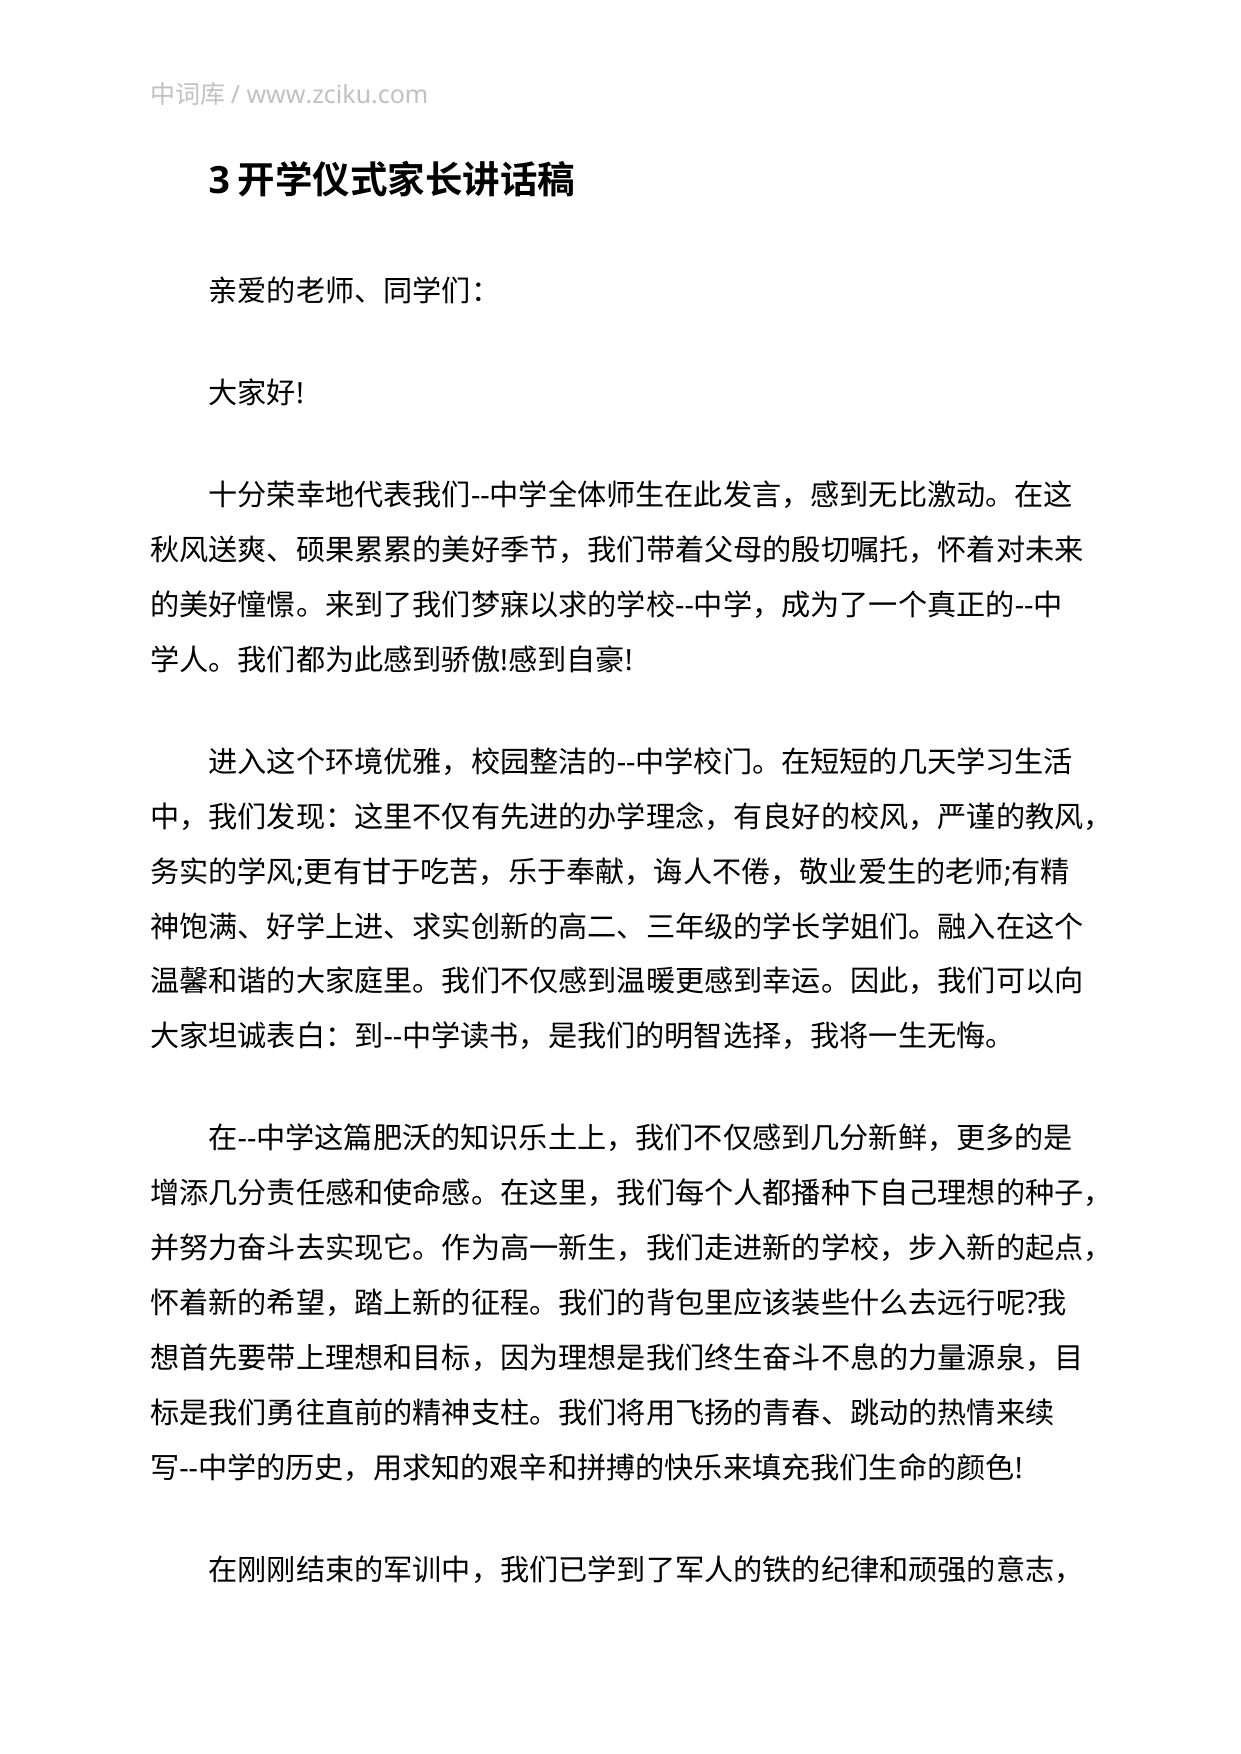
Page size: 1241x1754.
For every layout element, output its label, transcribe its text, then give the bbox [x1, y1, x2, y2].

text 十分荣幸地代表我们--中学全体师生在此发言，感到无比激动。在这秋风送爽、硕果累累的美好季节，我们带着父母的殷切嘱托，怀着对未来的美好憧憬。来到了我们梦寐以求的学校--中学，成为了一个真正的--中学人。我们都为此感到骄傲!感到自豪! [150, 471, 1090, 679]
text 在--中学这篇肥沃的知识乐土上，我们不仅感到几分新鲜，更多的是增添几分责任感和使命感。在这里，我们每个人都播种下自己理想的种子，并努力奋斗去实现它。作为高一新生，我们走进新的学校，步入新的起点，怀着新的希望，踏上新的征程。我们的背包里应该装些什么去远行呢?我想首先要带上理想和目标，因为理想是我们终生奋斗不息的力量源泉，目标是我们勇往直前的精神支柱。我们将用飞扬的青春、跳动的热情来续写--中学的历史，用求知的艰辛和拼搏的快乐来填充我们生命的颜色! [150, 1115, 1090, 1487]
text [150, 1546, 1090, 1589]
text 亲爱的老师、同学们： [150, 268, 1090, 310]
text 3开学仪式家长讲话稿 [150, 150, 1090, 204]
text 大家好! [150, 369, 1090, 412]
text 进入这个环境优雅，校园整洁的--中学校门。在短短的几天学习生活中，我们发现：这里不仅有先进的办学理念，有良好的校风，严谨的教风，务实的学风;更有甘于吃苦，乐于奉献，诲人不倦，敬业爱生的老师;有精神饱满、好学上进、求实创新的高二、三年级的学长学姐们。融入在这个温馨和谐的大家庭里。我们不仅感到温暖更感到幸运。因此，我们可以向大家坦诚表白：到--中学读书，是我们的明智选择，我将一生无悔。 [150, 738, 1090, 1055]
